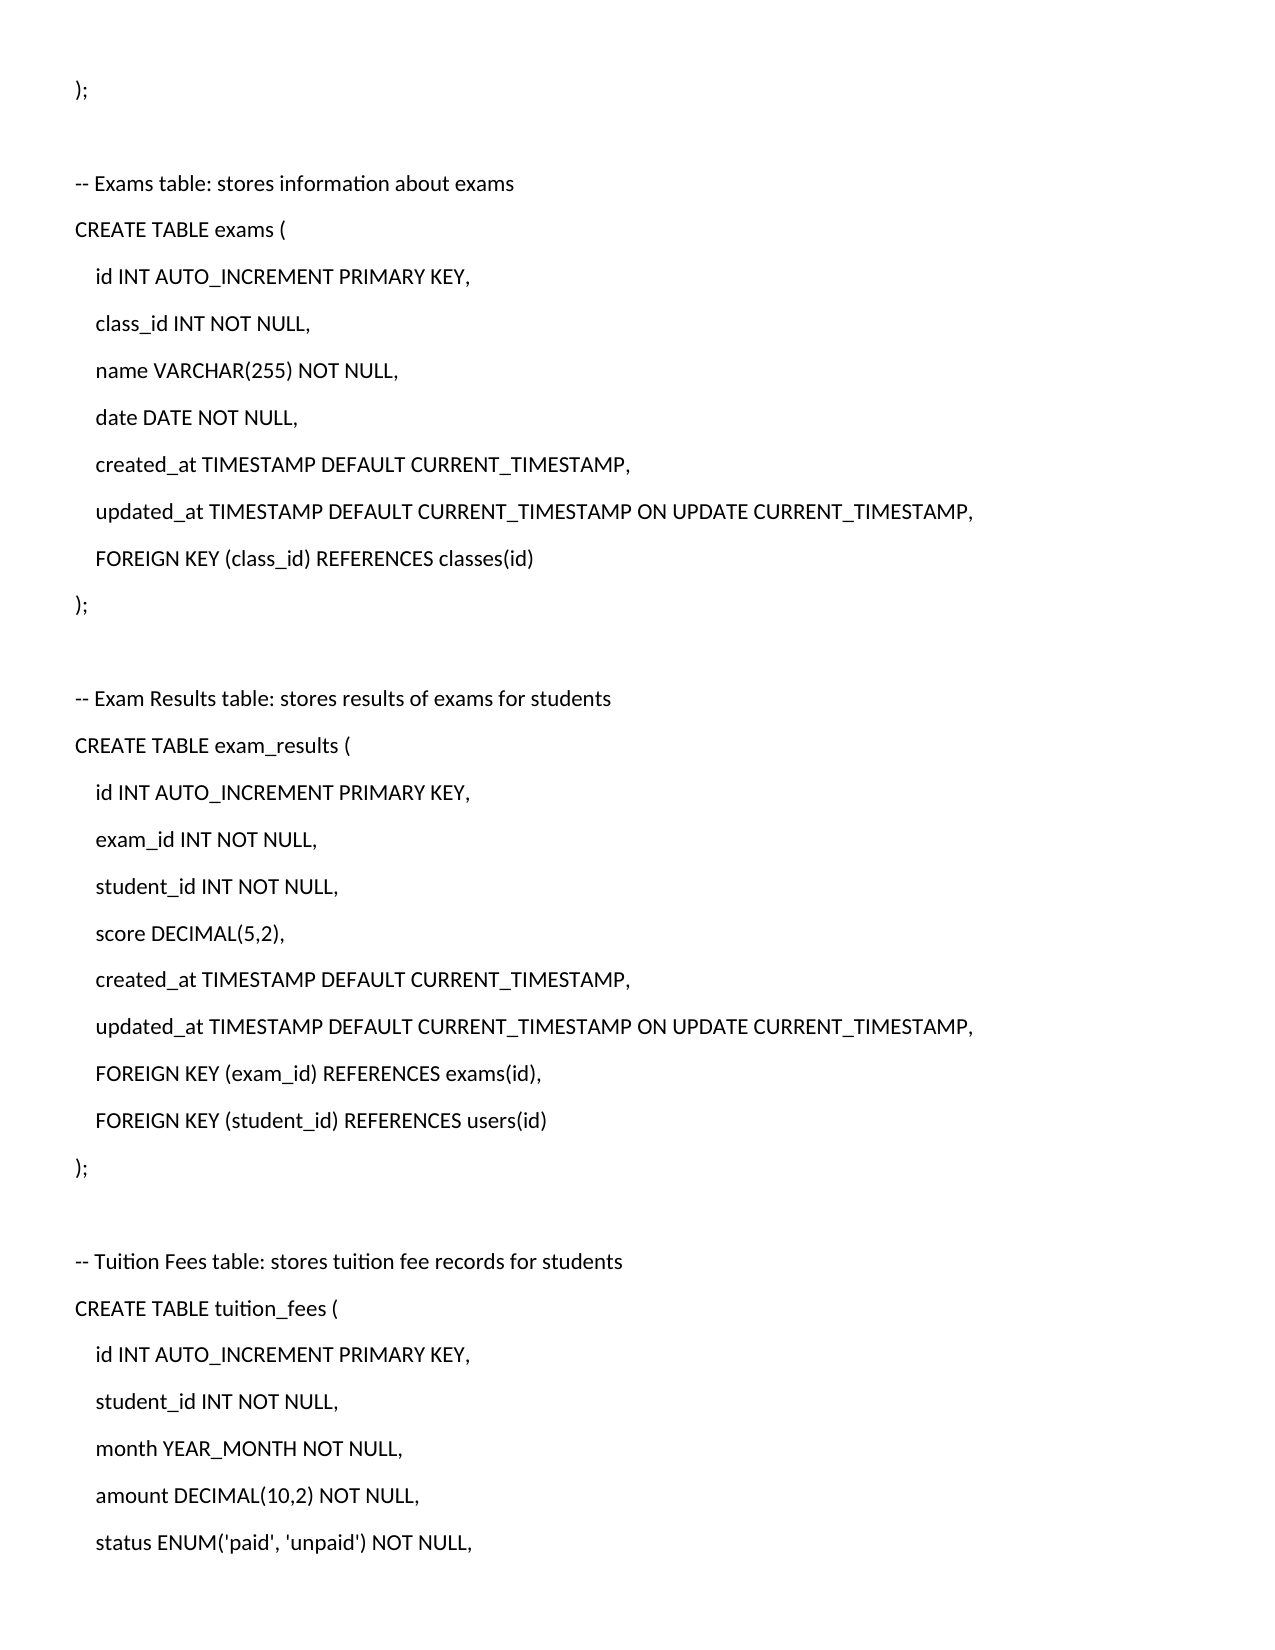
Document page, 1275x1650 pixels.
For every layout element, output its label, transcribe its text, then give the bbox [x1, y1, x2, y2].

text -- Exam Results table: stores results of exams for students [75, 684, 1200, 712]
text class_id INT NOT NULL, [75, 309, 1200, 337]
text student_id INT NOT NULL, [75, 872, 1200, 900]
text name VARCHAR(255) NOT NULL, [75, 356, 1200, 384]
text -- Tuition Fees table: stores tuition fee records for students [75, 1247, 1200, 1275]
text id INT AUTO_INCREMENT PRIMARY KEY, [75, 1341, 1200, 1369]
text ); [75, 1153, 1200, 1181]
text updated_at TIMESTAMP DEFAULT CURRENT_TIMESTAMP ON UPDATE CURRENT_TIMESTAMP, [75, 497, 1200, 525]
text CREATE TABLE exams ( [75, 216, 1200, 244]
text FOREIGN KEY (class_id) REFERENCES classes(id) [75, 544, 1200, 572]
text CREATE TABLE tuition_fees ( [75, 1294, 1200, 1322]
text -- Exams table: stores information about exams [75, 169, 1200, 197]
text month YEAR_MONTH NOT NULL, [75, 1434, 1200, 1462]
text FOREIGN KEY (student_id) REFERENCES users(id) [75, 1106, 1200, 1134]
text ); [75, 591, 1200, 619]
text FOREIGN KEY (exam_id) REFERENCES exams(id), [75, 1059, 1200, 1087]
text ); [75, 75, 1200, 103]
text amount DECIMAL(10,2) NOT NULL, [75, 1481, 1200, 1509]
text score DECIMAL(5,2), [75, 919, 1200, 947]
text created_at TIMESTAMP DEFAULT CURRENT_TIMESTAMP, [75, 966, 1200, 994]
text student_id INT NOT NULL, [75, 1387, 1200, 1416]
text id INT AUTO_INCREMENT PRIMARY KEY, [75, 778, 1200, 806]
text CREATE TABLE exam_results ( [75, 731, 1200, 759]
text date DATE NOT NULL, [75, 403, 1200, 431]
text id INT AUTO_INCREMENT PRIMARY KEY, [75, 262, 1200, 291]
text status ENUM('paid', 'unpaid') NOT NULL, [75, 1528, 1200, 1556]
text created_at TIMESTAMP DEFAULT CURRENT_TIMESTAMP, [75, 450, 1200, 478]
text exam_id INT NOT NULL, [75, 825, 1200, 853]
text updated_at TIMESTAMP DEFAULT CURRENT_TIMESTAMP ON UPDATE CURRENT_TIMESTAMP, [75, 1012, 1200, 1041]
